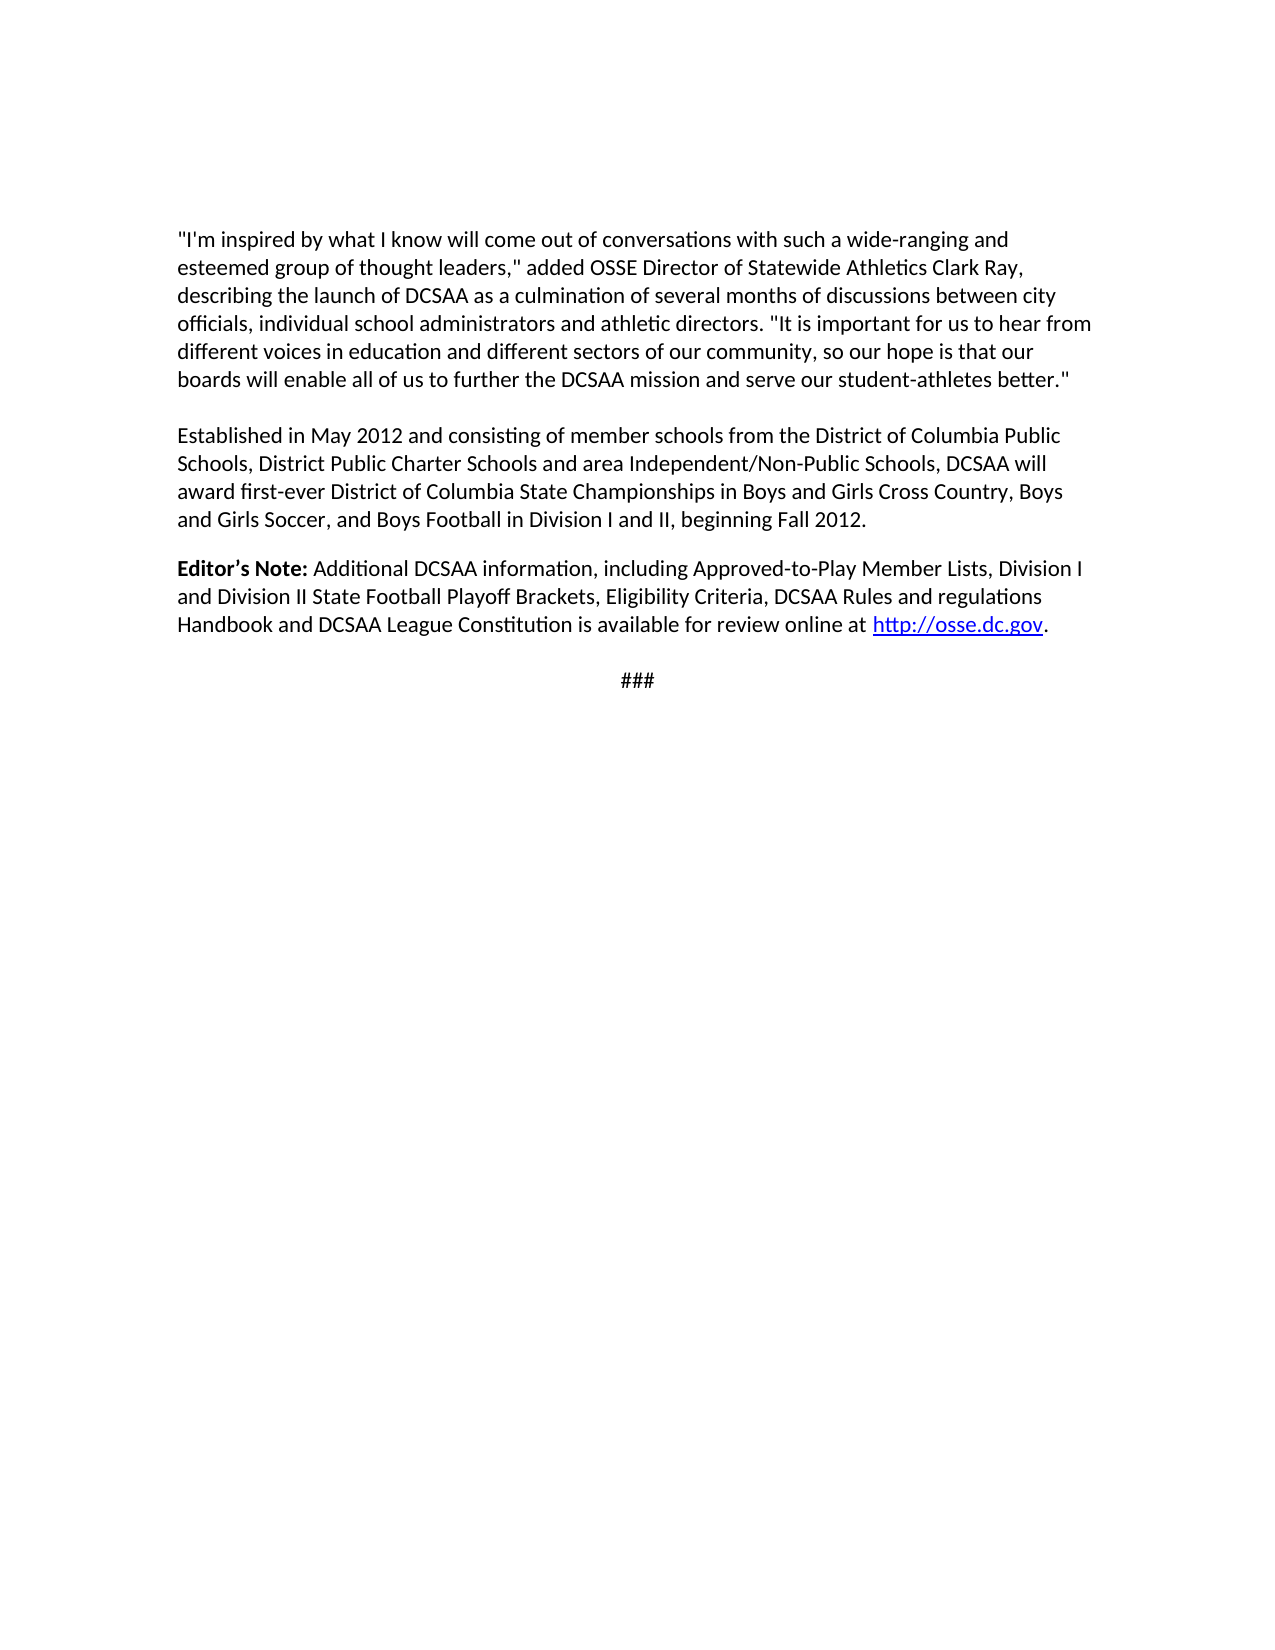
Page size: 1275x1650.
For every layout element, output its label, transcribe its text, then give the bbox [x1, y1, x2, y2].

list Established in May 2012 and consisting of member schools from the District of Columbia Public Schools, District Public Charter Schools and area Independent/Non-Public Schools, DCSAA will award first-ever District of Columbia State Championships in Boys and Girls Cross Country, Boys and Girls Soccer, and Boys Football in Division I and II, beginning Fall 2012. [177, 421, 1098, 533]
text ### [177, 666, 1098, 694]
text Editor’s Note: Additional DCSAA information, including Approved-to-Play Member Lists, Division I and Division II State Football Playoff Brackets, Eligibility Criteria, DCSAA Rules and regulations Handbook and DCSAA League Constitution is available for review online at http://osse.dc.gov. [177, 554, 1098, 638]
text "I'm inspired by what I know will come out of conversations with such a wide-ranging and esteemed group of thought leaders," added OSSE Director of Statewide Athletics Clark Ray, describing the launch of DCSAA as a culmination of several months of discussions between city officials, individual school administrators and athletic directors. "It is important for us to hear from different voices in education and different sectors of our community, so our hope is that our boards will enable all of us to further the DCSAA mission and serve our student-athletes better." [177, 225, 1098, 393]
